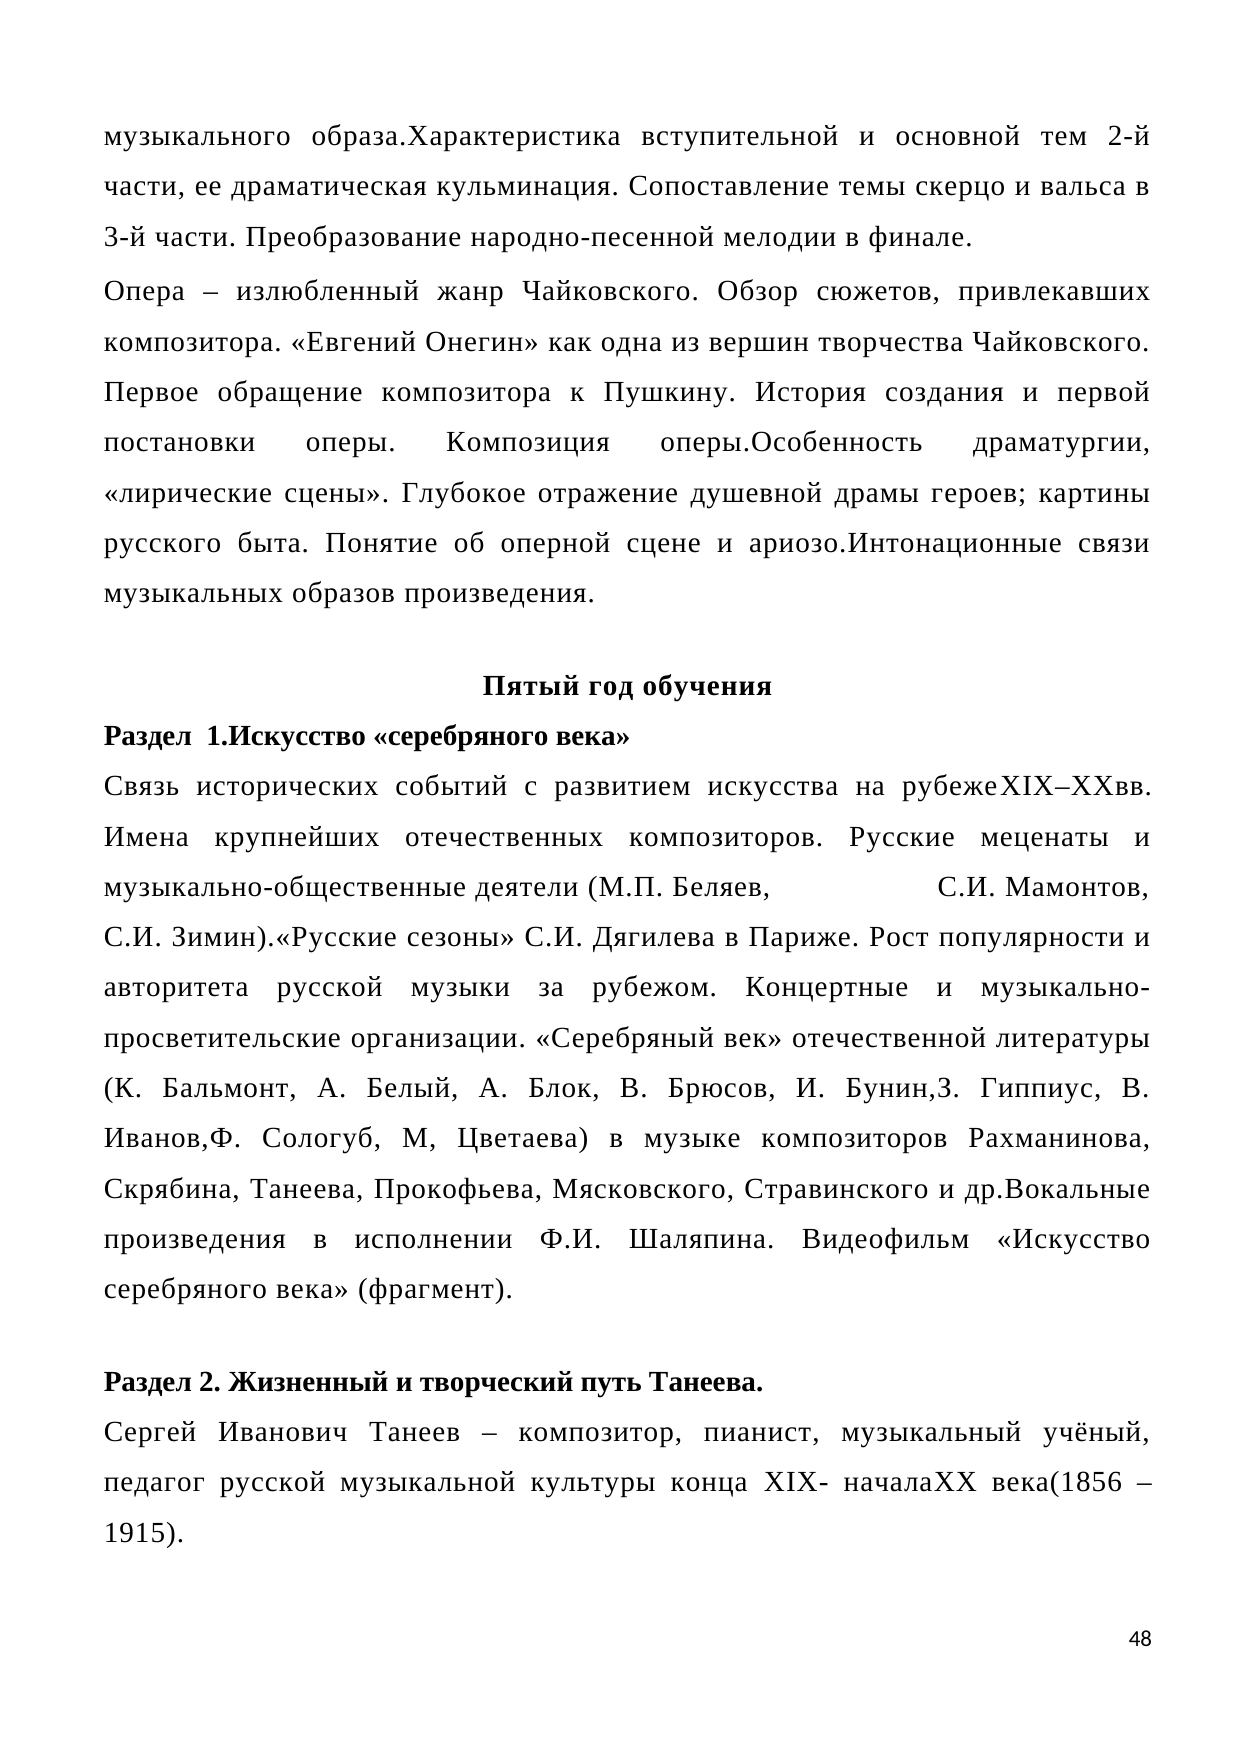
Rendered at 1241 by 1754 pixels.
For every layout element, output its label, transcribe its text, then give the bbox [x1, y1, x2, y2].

text Опера – излюбленный жанр Чайковского. Обзор сюжетов, привлекавших композитора. «Евгений Онегин» как одна из вершин творчества Чайковского. Первое обращение композитора к Пушкину. История создания и первой постановки оперы. Композиция оперы.Особенность драматургии, «лирические сцены». Глубокое отражение душевной драмы героев; картины русского быта. Понятие об оперной сцене и ариозо.Интонационные связи музыкальных образов произведения. [103, 273, 1152, 609]
text Пятый год обучения [103, 668, 1152, 701]
text Связь исторических событий с развитием искусства на рубежеXIX–XXвв. Имена крупнейших отечественных композиторов. Русские меценаты и музыкально-общественные деятели (М.П. Беляев, С.И. Мамонтов, С.И. Зимин).«Русские сезоны» С.И. Дягилева в Париже. Рост популярности и авторитета русской музыки за рубежом. Концертные и музыкально-просветительские организации. «Серебряный век» отечественной литературы (К. Бальмонт, А. Белый, А. Блок, В. Брюсов, И. Бунин,З. Гиппиус, В. Иванов,Ф. Сологуб, М, Цветаева) в музыке композиторов Рахманинова, Скрябина, Танеева, Прокофьева, Мясковского, Стравинского и др.Вокальные произведения в исполнении Ф.И. Шаляпина. Видеофильм «Искусство серебряного века» (фрагмент). [103, 768, 1152, 1305]
text Раздел 2. Жизненный и творческий путь Танеева. [103, 1364, 1152, 1397]
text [103, 118, 1152, 252]
text Раздел 1.Искусство «серебряного века» [103, 718, 1152, 752]
text Сергей Иванович Танеев – композитор, пианист, музыкальный учёный, педагог русской музыкальной культуры конца XIX- началаXX века(1856 – 1915). [103, 1414, 1152, 1548]
